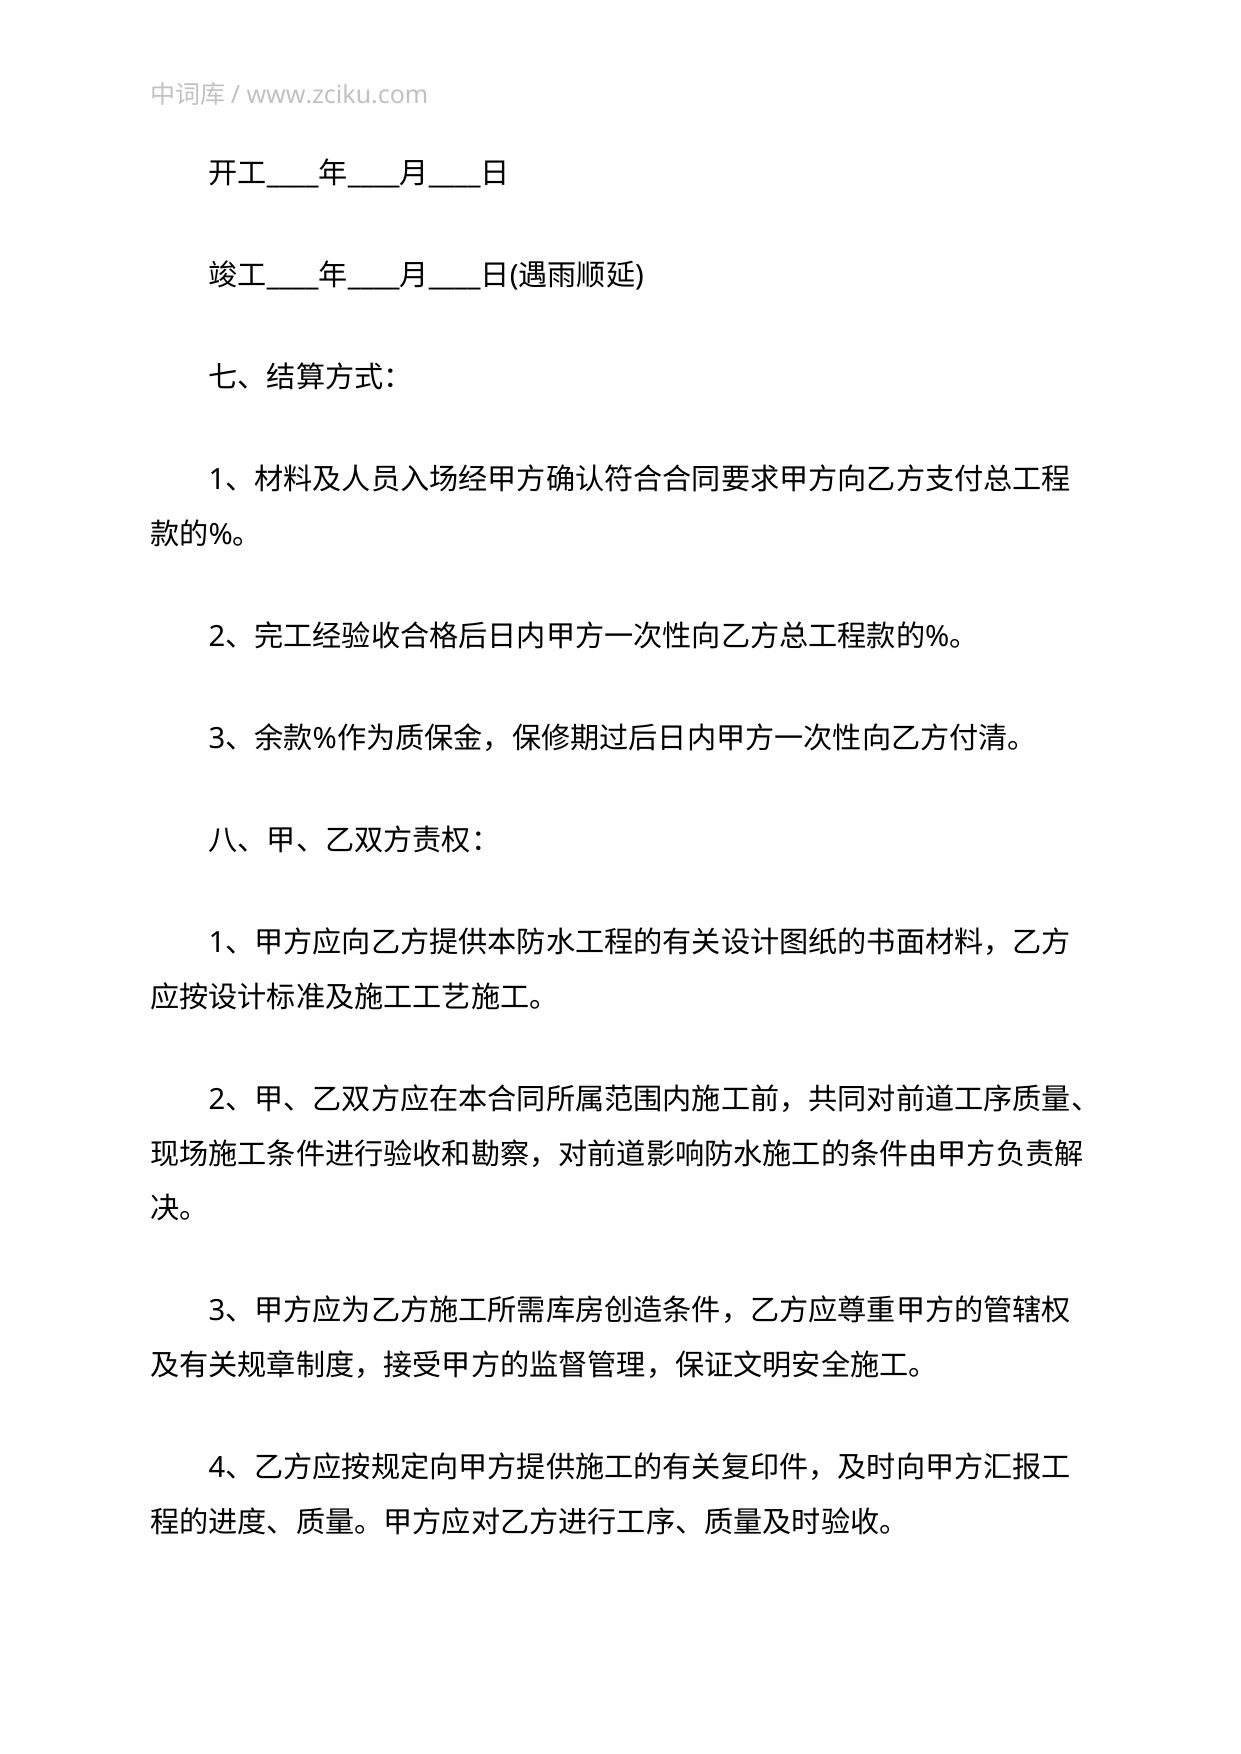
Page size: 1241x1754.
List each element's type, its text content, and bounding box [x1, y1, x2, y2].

text 2、甲、乙双方应在本合同所属范围内施工前，共同对前道工序质量、现场施工条件进行验收和勘察，对前道影响防水施工的条件由甲方负责解决。 [150, 1075, 1090, 1227]
text 七、结算方式： [150, 354, 1090, 396]
text 3、余款%作为质保金，保修期过后日内甲方一次性向乙方付清。 [150, 715, 1090, 757]
text 1、甲方应向乙方提供本防水工程的有关设计图纸的书面材料，乙方应按设计标准及施工工艺施工。 [150, 918, 1090, 1016]
text 4、乙方应按规定向甲方提供施工的有关复印件，及时向甲方汇报工程的进度、质量。甲方应对乙方进行工序、质量及时验收。 [150, 1444, 1090, 1541]
text 竣工____年____月____日(遇雨顺延) [150, 252, 1090, 294]
text 1、材料及人员入场经甲方确认符合合同要求甲方向乙方支付总工程款的%。 [150, 456, 1090, 553]
text 3、甲方应为乙方施工所需库房创造条件，乙方应尊重甲方的管辖权及有关规章制度，接受甲方的监督管理，保证文明安全施工。 [150, 1287, 1090, 1384]
text 八、甲、乙双方责权： [150, 817, 1090, 859]
text 开工____年____月____日 [150, 150, 1090, 192]
text 2、完工经验收合格后日内甲方一次性向乙方总工程款的%。 [150, 613, 1090, 655]
